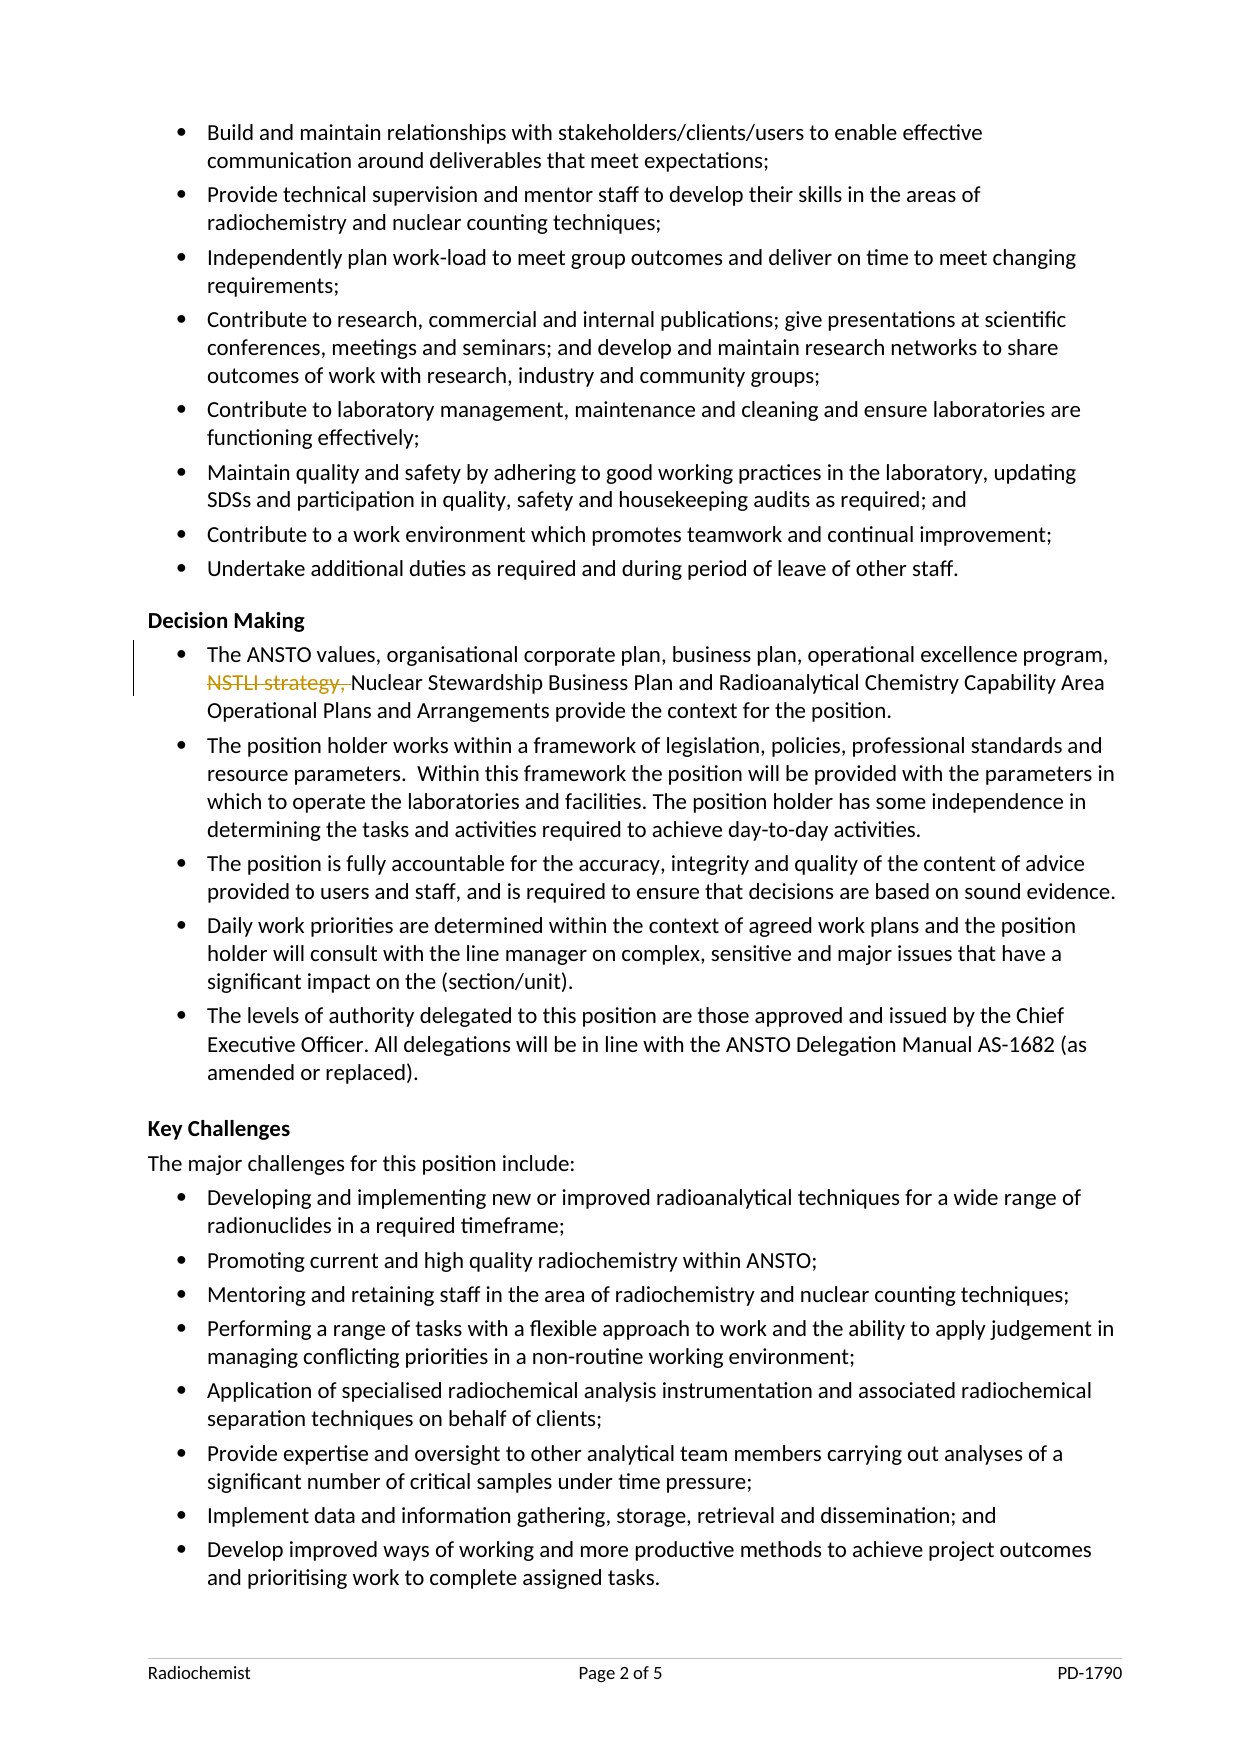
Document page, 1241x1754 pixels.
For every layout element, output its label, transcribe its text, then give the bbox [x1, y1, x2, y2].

list Developing and implementing new or improved radioanalytical techniques for a wide range of radionuclides in a required timeframe; [177, 1183, 1122, 1239]
list Daily work priorities are determined within the context of agreed work plans and the position holder will consult with the line manager on complex, sensitive and major issues that have a significant impact on the (section/unit). [177, 911, 1122, 995]
list The ANSTO values, organisational corporate plan, business plan, operational excellence program, Nuclear Stewardship Business Plan and Radioanalytical Chemistry Capability Area Operational Plans and Arrangements provide the context for the position. [177, 640, 1122, 724]
list Develop improved ways of working and more productive methods to achieve project outcomes and prioritising work to complete assigned tasks. [177, 1535, 1122, 1591]
list Mentoring and retaining staff in the area of radiochemistry and nuclear counting techniques; [177, 1280, 1122, 1308]
text Key Challenges [148, 1114, 1122, 1142]
text Decision Making [148, 606, 1122, 634]
list The position is fully accountable for the accuracy, integrity and quality of the content of advice provided to users and staff, and is required to ensure that decisions are based on sound evidence. [177, 849, 1122, 905]
list Application of specialised radiochemical analysis instrumentation and associated radiochemical separation techniques on behalf of clients; [177, 1377, 1122, 1433]
list Performing a range of tasks with a flexible approach to work and the ability to apply judgement in managing conflicting priorities in a non-routine working environment; [177, 1314, 1122, 1370]
list Provide technical supervision and mentor staff to develop their skills in the areas of radiochemistry and nuclear counting techniques; [177, 180, 1122, 236]
list Contribute to a work environment which promotes teamwork and continual improvement; [177, 520, 1122, 548]
list Implement data and information gathering, storage, retrieval and dissemination; and [177, 1501, 1122, 1529]
list Independently plan work-load to meet group outcomes and deliver on time to meet changing requirements; [177, 243, 1122, 299]
list Contribute to research, commercial and internal publications; give presentations at scientific conferences, meetings and seminars; and develop and maintain research networks to share outcomes of work with research, industry and community groups; [177, 305, 1122, 389]
list The position holder works within a framework of legislation, policies, professional standards and resource parameters. Within this framework the position will be provided with the parameters in which to operate the laboratories and facilities. The position holder has some independence in determining the tasks and activities required to achieve day-to-day activities. [177, 731, 1122, 843]
list The levels of authority delegated to this position are those approved and issued by the Chief Executive Officer. All delegations will be in line with the ANSTO Delegation Manual AS-1682 (as amended or replaced). [177, 1002, 1122, 1086]
list Promoting current and high quality radiochemistry within ANSTO; [177, 1246, 1122, 1274]
list Maintain quality and safety by adhering to good working practices in the laboratory, updating SDSs and participation in quality, safety and housekeeping audits as required; and [177, 458, 1122, 514]
list The major challenges for this position include: [148, 1148, 1122, 1177]
list Provide expertise and oversight to other analytical team members carrying out analyses of a significant number of critical samples under time pressure; [177, 1439, 1122, 1495]
list Build and maintain relationships with stakeholders/clients/users to enable effective communication around deliverables that meet expectations; [177, 118, 1122, 174]
list Contribute to laboratory management, maintenance and cleaning and ensure laboratories are functioning effectively; [177, 395, 1122, 451]
list Undertake additional duties as required and during period of leave of other staff. [177, 554, 1122, 582]
